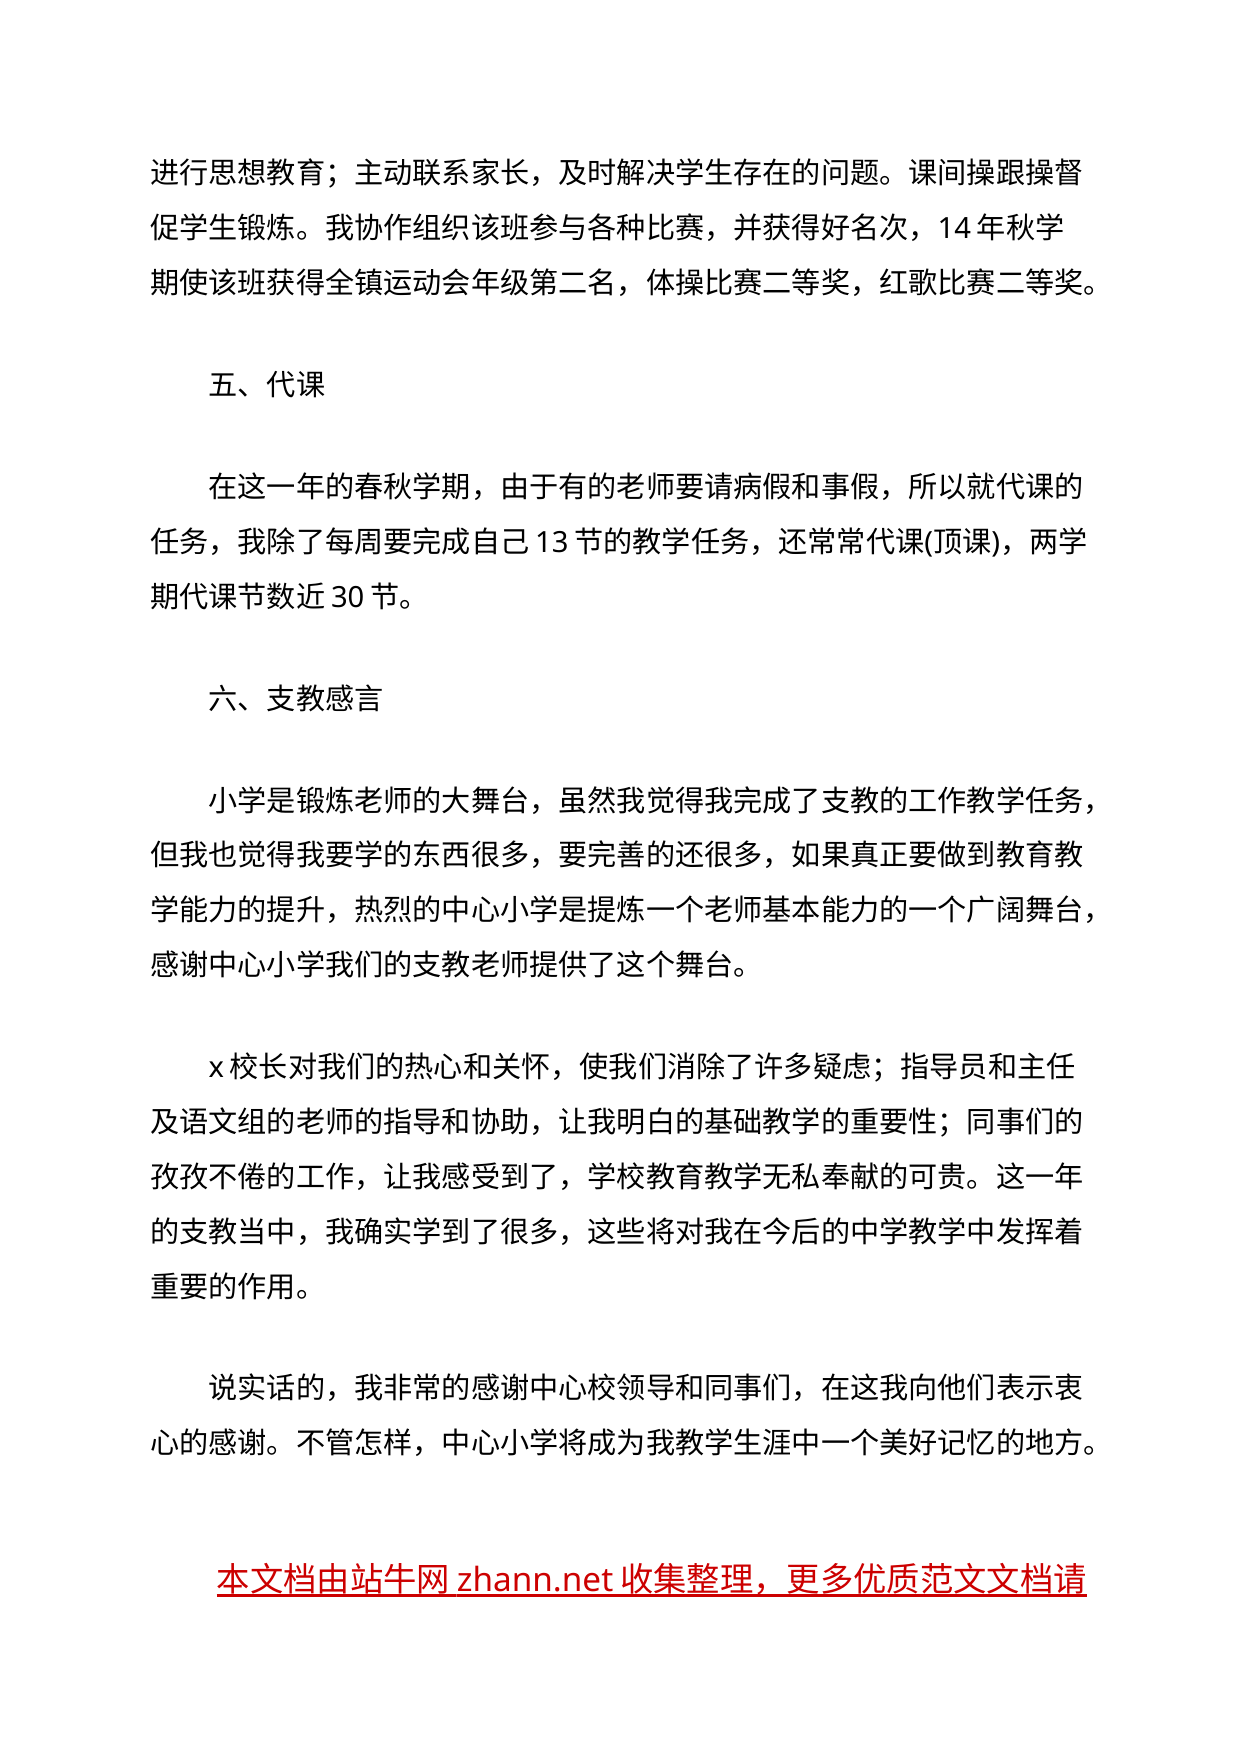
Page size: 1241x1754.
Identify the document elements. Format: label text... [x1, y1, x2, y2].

text 在这一年的春秋学期，由于有的老师要请病假和事假，所以就代课的任务，我除了每周要完成自己13节的教学任务，还常常代课(顶课)，两学期代课节数近30节。 [150, 463, 1090, 616]
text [150, 1553, 1090, 1601]
text 五、代课 [150, 362, 1090, 404]
text x校长对我们的热心和关怀，使我们消除了许多疑虑；指导员和主任及语文组的老师的指导和协助，让我明白的基础教学的重要性；同事们的孜孜不倦的工作，让我感受到了，学校教育教学无私奉献的可贵。这一年的支教当中，我确实学到了很多，这些将对我在今后的中学教学中发挥着重要的作用。 [150, 1043, 1090, 1306]
text 说实话的，我非常的感谢中心校领导和同事们，在这我向他们表示衷心的感谢。不管怎样，中心小学将成为我教学生涯中一个美好记忆的地方。 [150, 1365, 1090, 1462]
text 六、支教感言 [150, 675, 1090, 718]
text 小学是锻炼老师的大舞台，虽然我觉得我完成了支教的工作教学任务，但我也觉得我要学的东西很多，要完善的还很多，如果真正要做到教育教学能力的提升，热烈的中心小学是提炼一个老师基本能力的一个广阔舞台，感谢中心小学我们的支教老师提供了这个舞台。 [150, 777, 1090, 984]
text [150, 150, 1090, 302]
